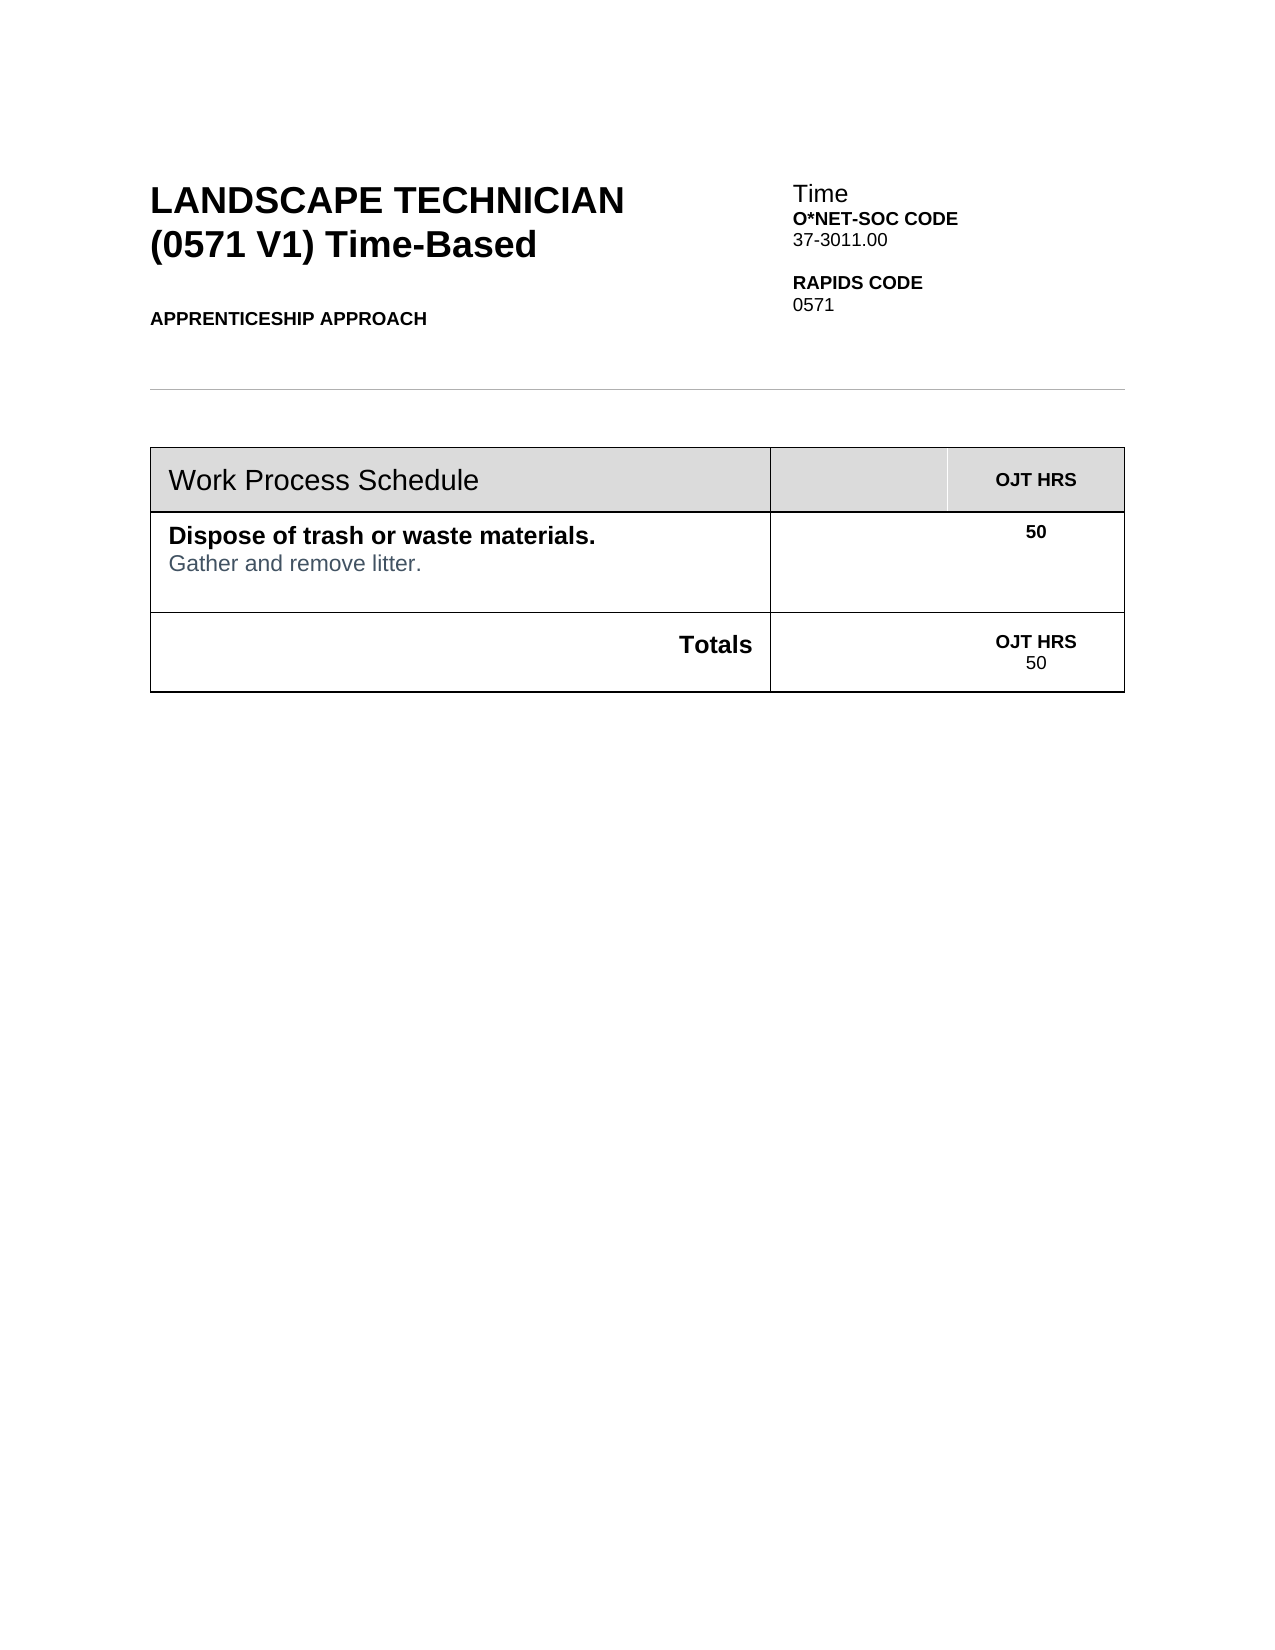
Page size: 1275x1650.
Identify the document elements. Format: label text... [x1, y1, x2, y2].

text Time [793, 179, 1125, 207]
text 0571 [793, 294, 1125, 315]
table_cell Totals [151, 613, 770, 691]
text RAPIDS CODE [793, 272, 1125, 294]
text APPRENTICESHIP APPROACH [150, 308, 719, 330]
table_cell 50 [948, 513, 1124, 612]
table_cell Dispose of trash or waste materials. Gather and remove litter. [151, 513, 770, 612]
text 37-3011.00 [793, 229, 1125, 251]
table_header Work Process Schedule [151, 448, 770, 511]
table_header [771, 448, 947, 511]
table_header OJT HRS [948, 448, 1124, 511]
table_cell OJT HRS 50 [948, 613, 1124, 691]
table_cell [771, 513, 947, 612]
text O*NET-SOC CODE [793, 207, 1125, 229]
table_cell [771, 613, 947, 691]
text LANDSCAPE TECHNICIAN (0571 V1) Time-Based [150, 179, 719, 265]
